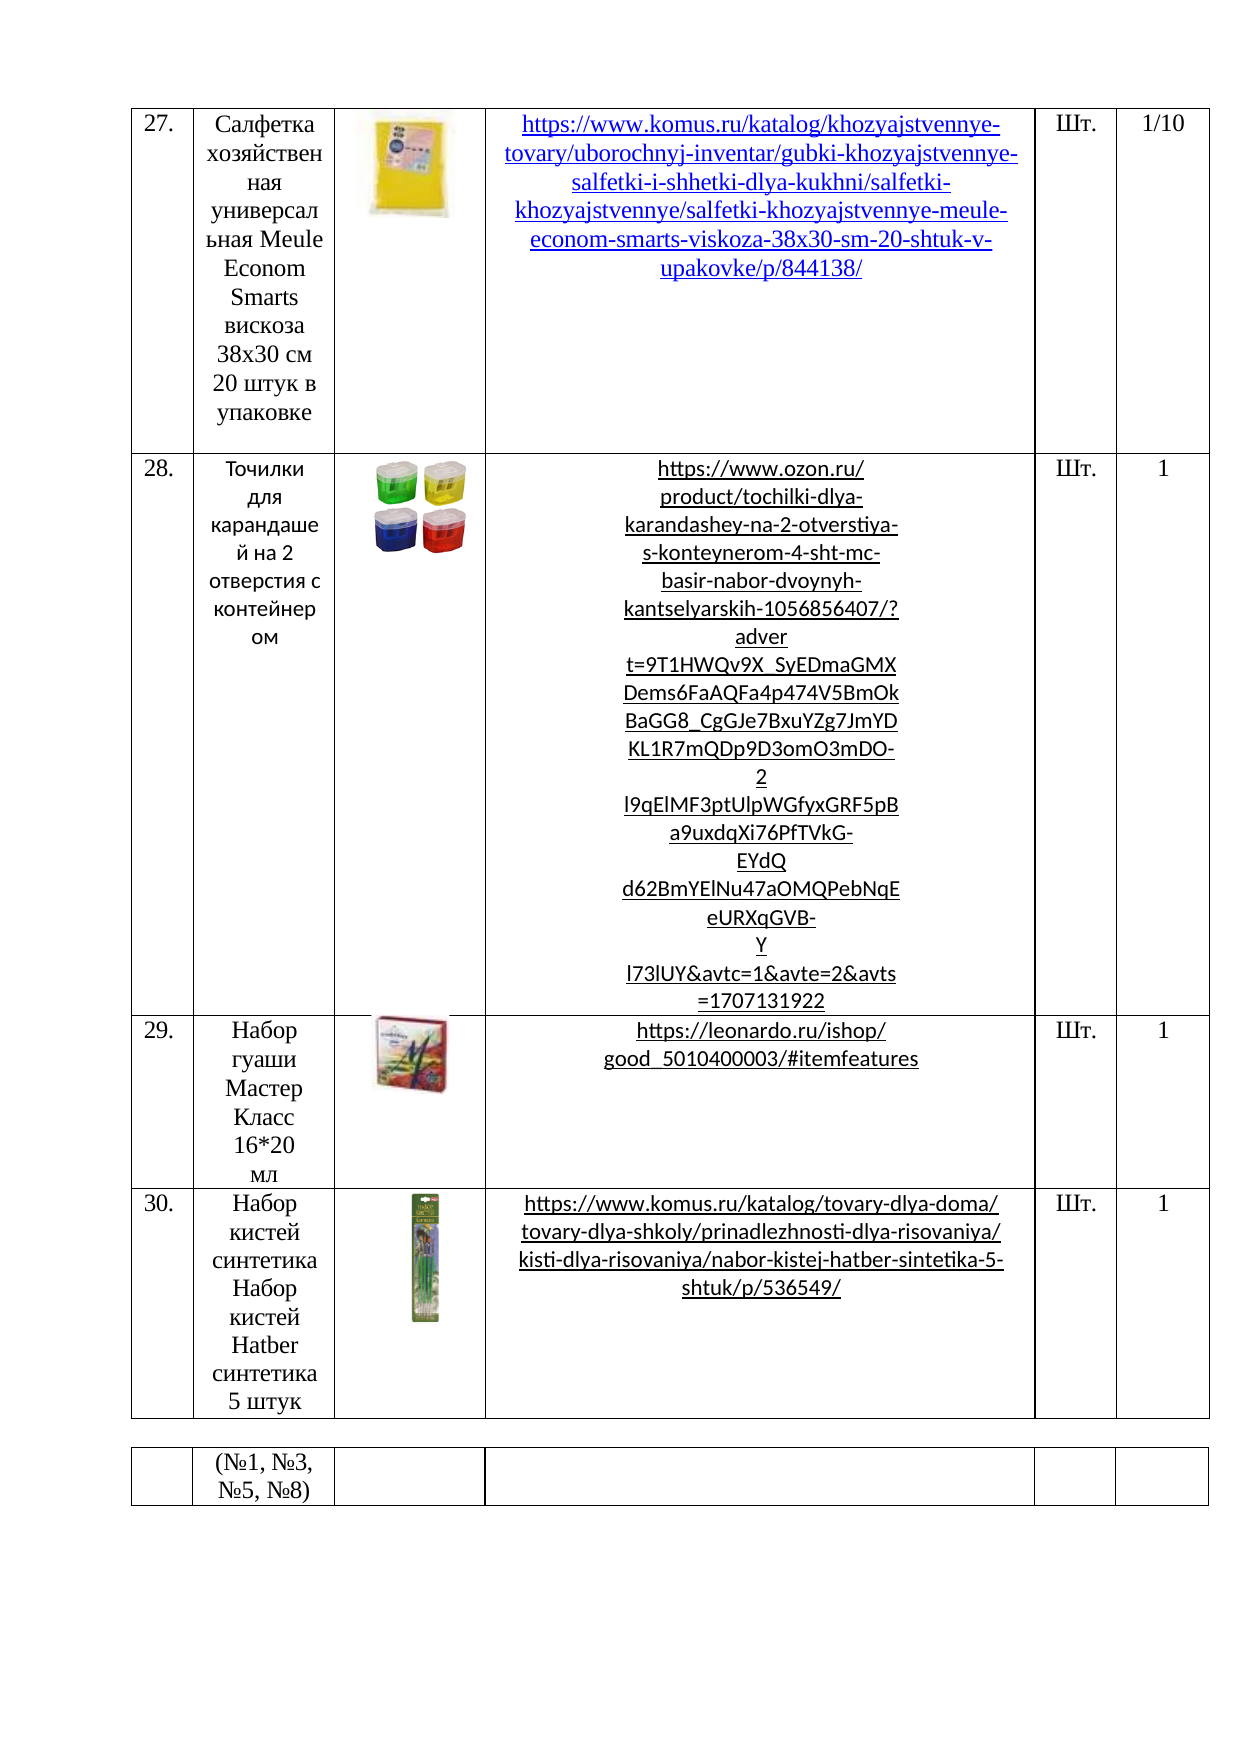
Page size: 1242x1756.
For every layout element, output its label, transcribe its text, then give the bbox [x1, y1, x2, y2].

table_cell 1 [1117, 454, 1209, 1015]
table_cell https://www.komus.ru/katalog/tovary-dlya-doma/tovary-dlya-shkoly/prinadlezhnosti-dlya-risovaniya/kisti-dlya-risovaniya/nabor-kistej-hatber-sintetika-5-shtuk/p/536549/ [486, 1189, 1034, 1418]
table_cell Точилки для карандашей на 2 отверстия с контейнером [194, 454, 334, 1015]
table_cell 30. [132, 1189, 193, 1418]
table_cell 1/10 [1117, 109, 1209, 453]
table_cell Шт. [1036, 1016, 1116, 1188]
table_cell [335, 1016, 485, 1188]
table_cell Шт. [1036, 109, 1116, 453]
table_cell https://www.komus.ru/katalog/khozyajstvennye- tovary/uborochnyj-inventar/gubki-khozyajstvennye- salfetki-i-shhetki-dlya-kukhni/salfetki- khozyajstvennye/salfetki-khozyajstvennye-meule- econom-smarts-viskoza-38x30-sm-20-shtuk-v- upakovke/p/844138/ [486, 109, 1034, 453]
table_header [486, 1448, 1034, 1505]
table_cell https://www.ozon.ru/product/tochilki-dlya-karandashey-na-2-otverstiya-s-konteynerom-4-sht-mc-basir-nabor-dvoynyh-kantselyarskih-1056856407/?advert=9T1HWQv9X_SyEDmaGMXDems6FaAQFa4p474V5BmOkBaGG8_CgGJe7BxuYZg7JmYDKL1R7mQDp9D3omO3mDO-2l9qElMF3ptUlpWGfyxGRF5pBa9uxdqXi76PfTVkG-EYdQd62BmYElNu47aOMQPebNqEeURXqGVB-Yl73lUY&avtc=1&avte=2&avts=1707131922 [486, 454, 1034, 1015]
picture [355, 454, 481, 556]
table_cell Шт. [1036, 1189, 1116, 1418]
picture [371, 1015, 450, 1094]
table_cell [335, 454, 485, 1015]
table_cell 27. [132, 109, 193, 453]
picture [380, 1189, 470, 1326]
table_cell 28. [132, 454, 193, 1015]
table_header (№1, №3, №5, №8) [193, 1448, 334, 1505]
table_cell [335, 1189, 485, 1418]
picture [355, 109, 456, 218]
table_cell https://leonardo.ru/ishop/good_5010400003/#itemfeatures [486, 1016, 1034, 1188]
table_cell [335, 109, 485, 453]
table_cell 29. [132, 1016, 193, 1188]
table_header [335, 1448, 484, 1505]
table_cell Набор гуаши Мастер Класс 16*20 мл [194, 1016, 334, 1188]
table_header [1035, 1448, 1115, 1505]
table_cell Шт. [1036, 454, 1116, 1015]
table_header [132, 1448, 192, 1505]
table_cell 1 [1117, 1016, 1209, 1188]
table_header [1116, 1448, 1208, 1505]
table_cell Набор кистей синтетика Набор кистей Hatber синтетика 5 штук [194, 1189, 334, 1418]
table_cell Салфетка хозяйствен ная универсал ьная Meule Econom Smarts вискоза 38x30 см 20 штук в упаковке [194, 109, 334, 453]
table_cell 1 [1117, 1189, 1209, 1418]
